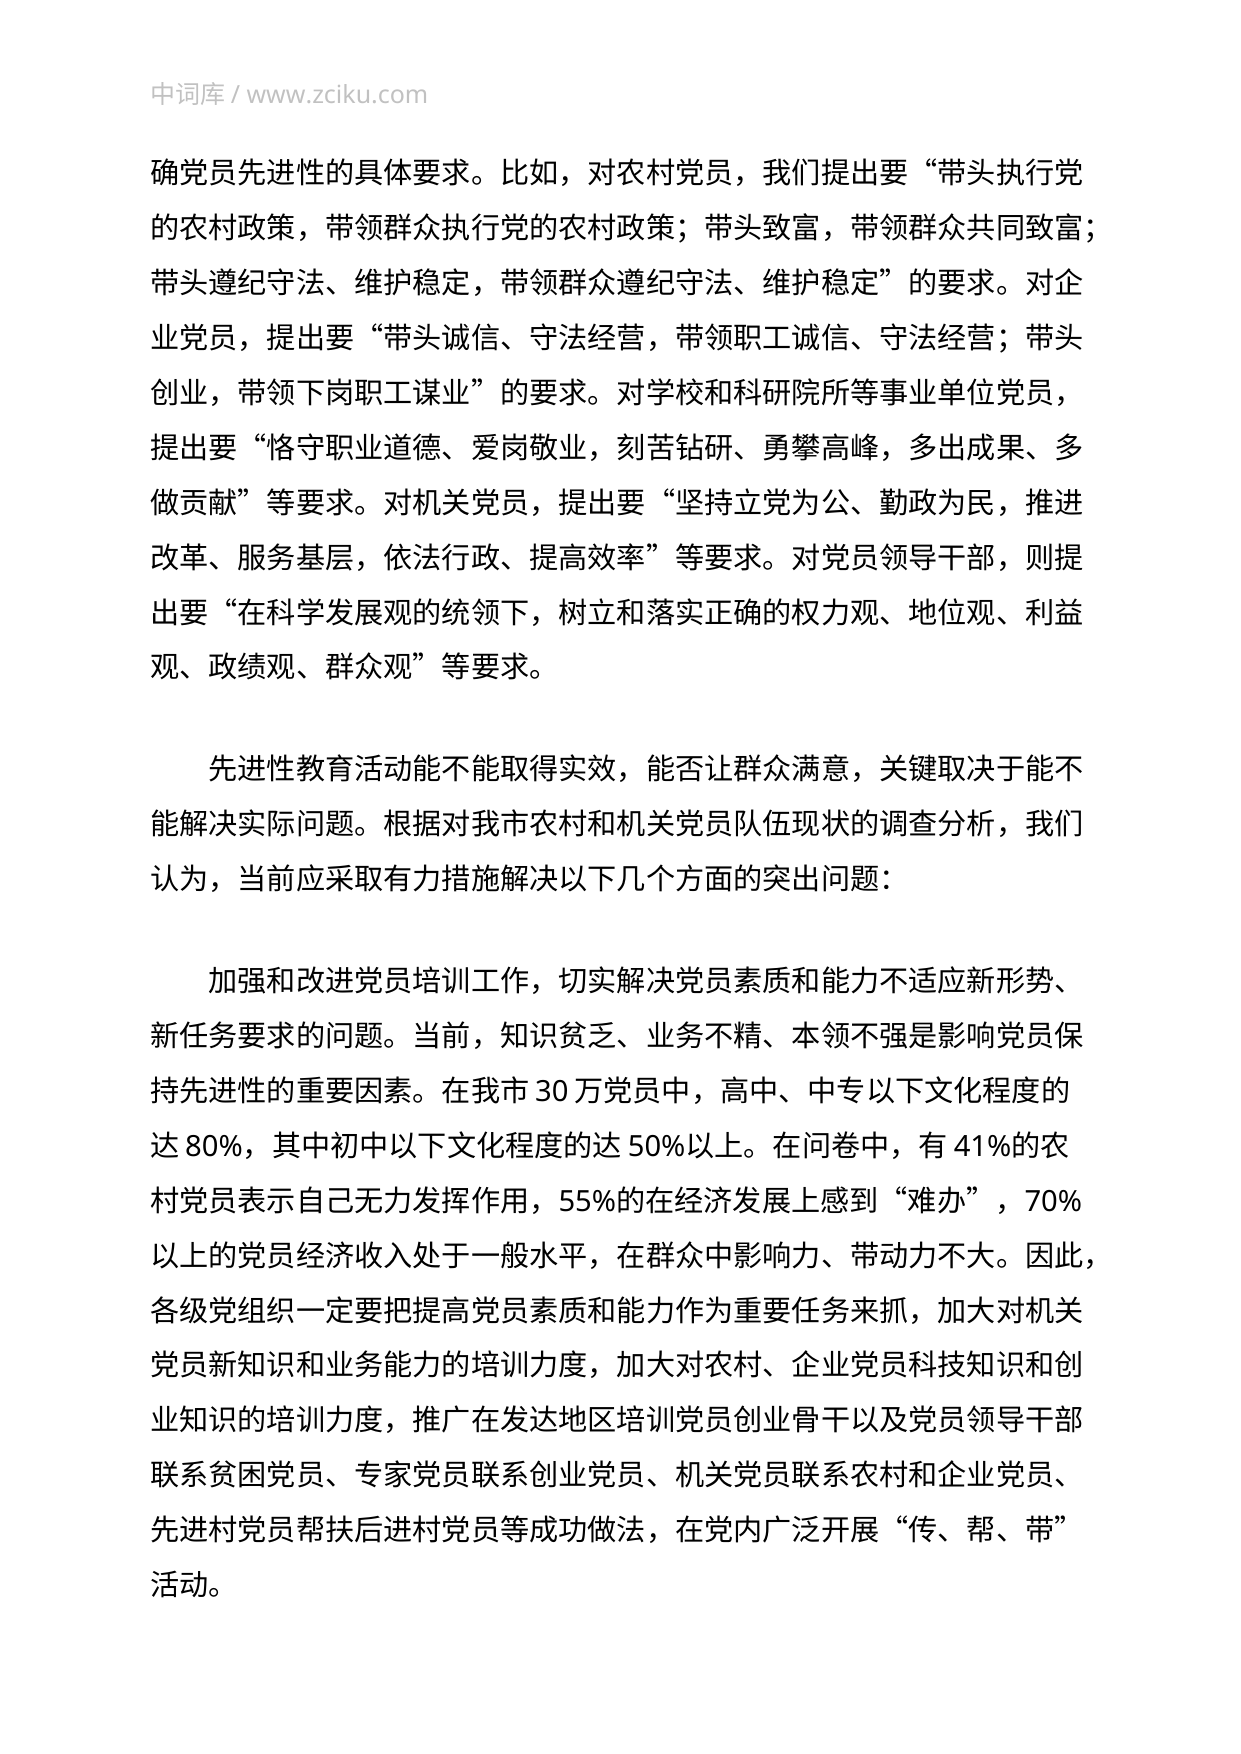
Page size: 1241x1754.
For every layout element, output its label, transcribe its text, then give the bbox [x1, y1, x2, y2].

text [150, 150, 1090, 686]
text 加强和改进党员培训工作，切实解决党员素质和能力不适应新形势、新任务要求的问题。当前，知识贫乏、业务不精、本领不强是影响党员保持先进性的重要因素。在我市30万党员中，高中、中专以下文化程度的达80%，其中初中以下文化程度的达50%以上。在问卷中，有41%的农村党员表示自己无力发挥作用，55%的在经济发展上感到“难办”，70%以上的党员经济收入处于一般水平，在群众中影响力、带动力不大。因此，各级党组织一定要把提高党员素质和能力作为重要任务来抓，加大对机关党员新知识和业务能力的培训力度，加大对农村、企业党员科技知识和创业知识的培训力度，推广在发达地区培训党员创业骨干以及党员领导干部联系贫困党员、专家党员联系创业党员、机关党员联系农村和企业党员、先进村党员帮扶后进村党员等成功做法，在党内广泛开展“传、帮、带”活动。 [150, 957, 1090, 1604]
text 先进性教育活动能不能取得实效，能否让群众满意，关键取决于能不能解决实际问题。根据对我市农村和机关党员队伍现状的调查分析，我们认为，当前应采取有力措施解决以下几个方面的突出问题： [150, 746, 1090, 898]
